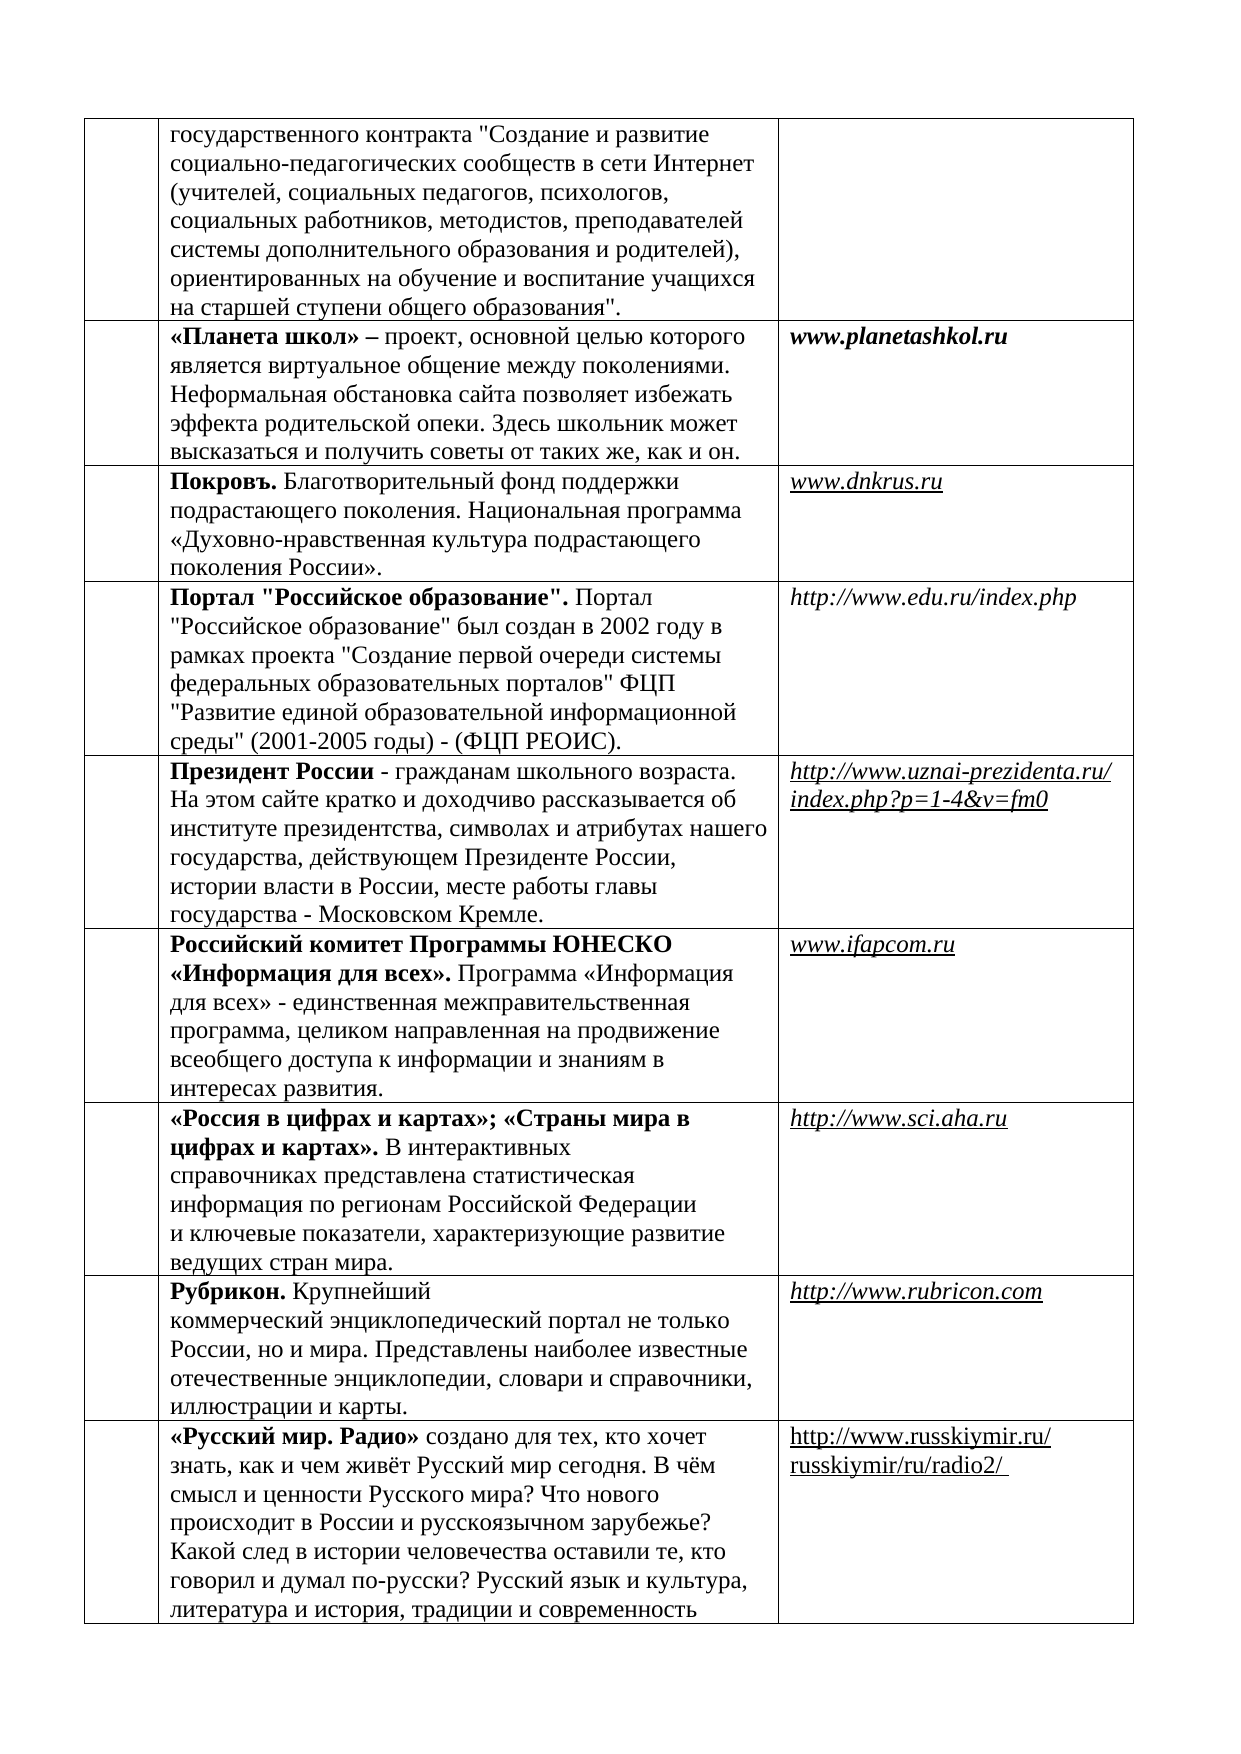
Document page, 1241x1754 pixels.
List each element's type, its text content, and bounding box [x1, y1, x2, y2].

table_cell [85, 756, 158, 928]
table_cell [85, 119, 158, 320]
table_cell [85, 321, 158, 465]
table_cell [85, 1421, 158, 1622]
table_cell [85, 1276, 158, 1420]
table_cell [85, 466, 158, 581]
table_cell Российский комитет Программы ЮНЕСКО «Информация для всех». Программа «Информация для всех» - единственная межправительственная программа, целиком направленная на продвижение всеобщего доступа к информации и знаниям в интересах развития. [159, 929, 778, 1102]
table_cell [779, 1421, 1133, 1622]
table_cell Президент России - гражданам школьного возраста. На этом сайте кратко и доходчиво рассказывается об институте президентства, символах и атрибутах нашего государства, действующем Президенте России, истории власти в России, месте работы главы государства - Московском Кремле. [159, 756, 778, 928]
table_cell «Планета школ» – проект, основной целью которого является виртуальное общение между поколениями. Неформальная обстановка сайта позволяет избежать эффекта родительской опеки. Здесь школьник может высказаться и получить советы от таких же, как и он. [159, 321, 778, 465]
table_cell http://www.uznai-prezidenta.ru/index.php?p=1-4&v=fm0 [779, 756, 1133, 928]
table_cell http://www.rubricon.com [779, 1276, 1133, 1420]
table_cell www.ifapcom.ru [779, 929, 1133, 1102]
table_cell www.dnkrus.ru [779, 466, 1133, 581]
table_cell [85, 929, 158, 1102]
table_cell http://www.edu.ru/index.php [779, 582, 1133, 755]
table_cell [85, 582, 158, 755]
table_cell [85, 1103, 158, 1275]
table_cell «Россия в цифрах и картах»; «Страны мира в цифрах и картах». В интерактивных справочниках представлена статистическая информация по регионам Российской Федерации и ключевые показатели, характеризующие развитие ведущих стран мира. [159, 1103, 778, 1275]
table_cell Портал "Российское образование". Портал "Российское образование" был создан в 2002 году в рамках проекта "Создание первой очереди системы федеральных образовательных порталов" ФЦП "Развитие единой образовательной информационной среды" (2001-2005 годы) - (ФЦП РЕОИС). [159, 582, 778, 755]
table_cell Покровъ. Благотворительный фонд поддержки подрастающего поколения. Национальная программа «Духовно-нравственная культура подрастающего поколения России». [159, 466, 778, 581]
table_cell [159, 119, 778, 320]
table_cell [779, 119, 1133, 320]
table_cell Рубрикон. Крупнейший коммерческий энциклопедический портал не только России, но и мира. Представлены наиболее известные отечественные энциклопедии, словари и справочники, иллюстрации и карты. [159, 1276, 778, 1420]
table_cell http://www.sci.aha.ru [779, 1103, 1133, 1275]
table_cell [159, 1421, 778, 1622]
table_cell www.planetashkol.ru [779, 321, 1133, 465]
